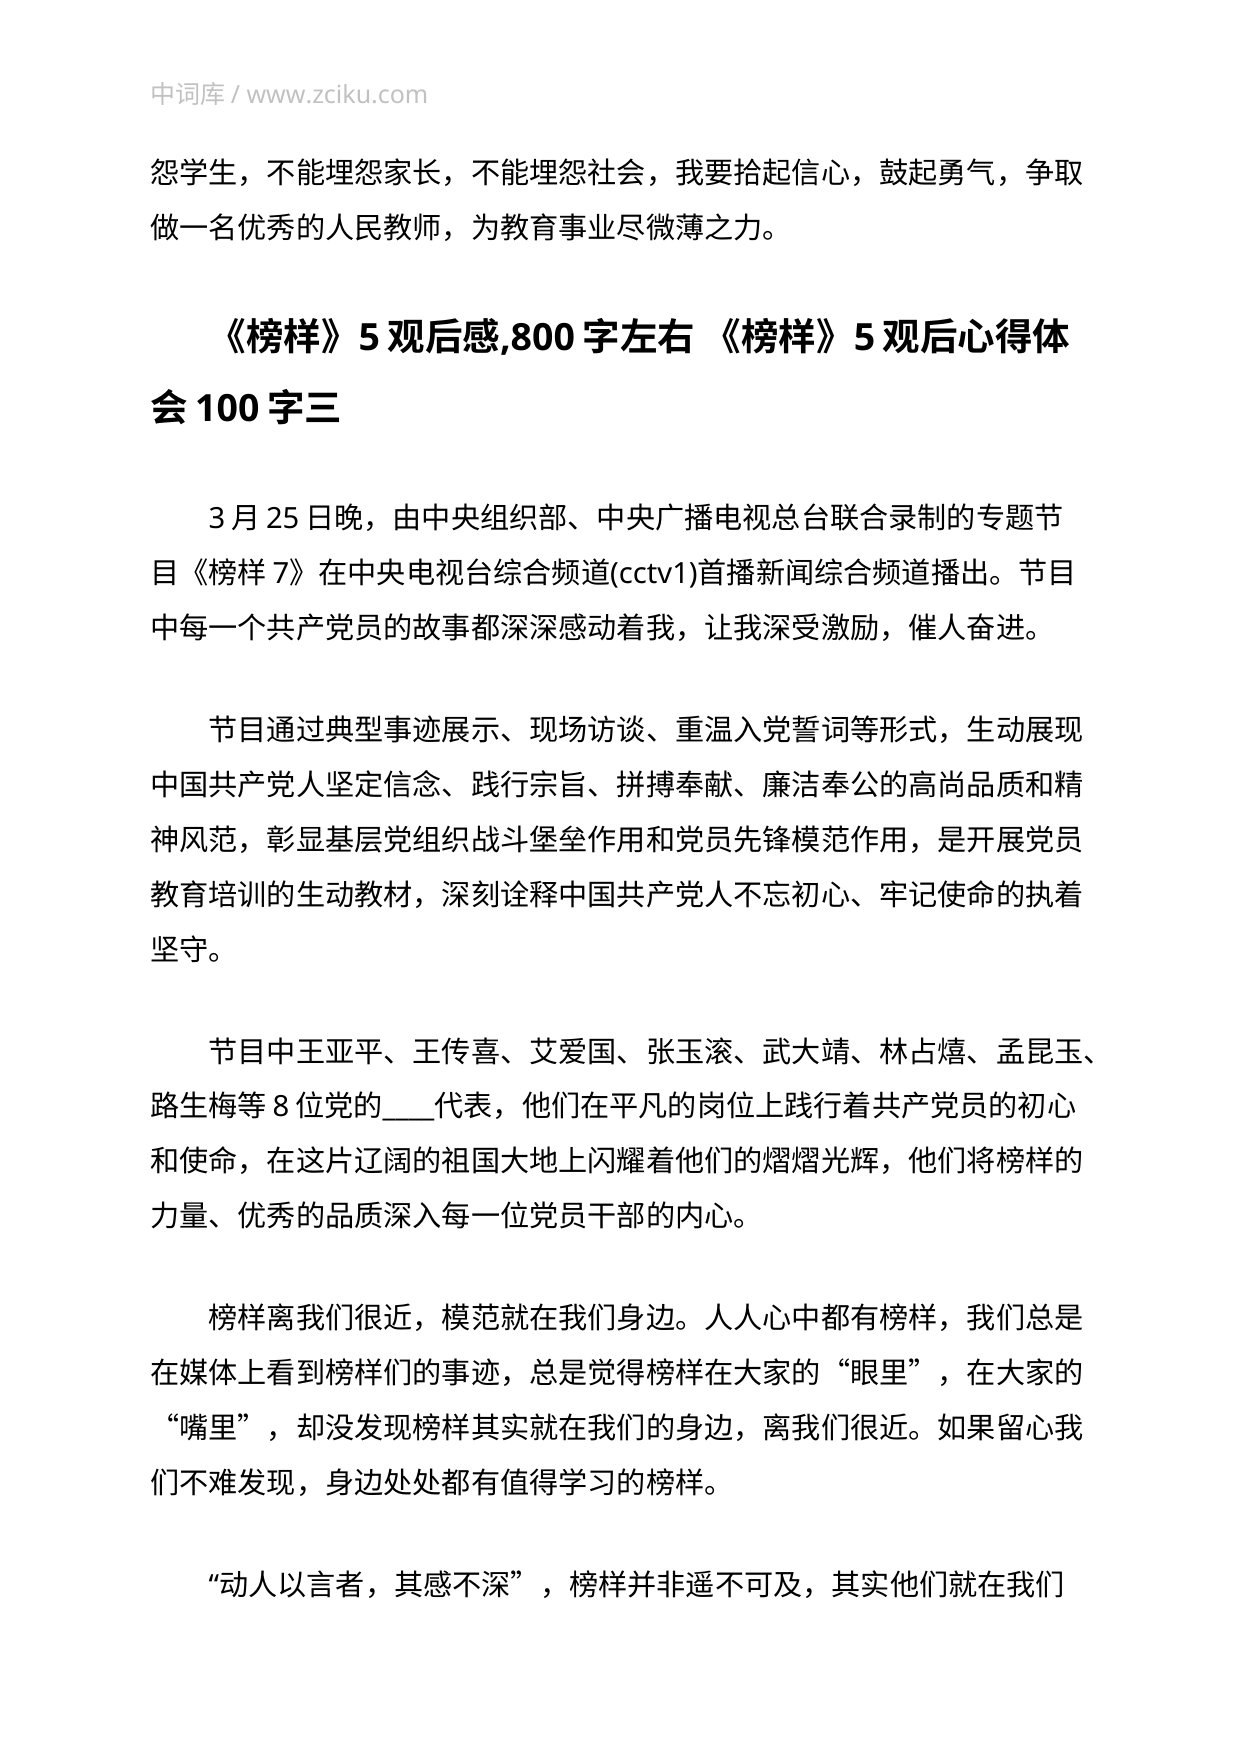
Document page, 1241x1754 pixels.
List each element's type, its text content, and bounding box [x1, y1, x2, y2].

text 榜样离我们很近，模范就在我们身边。人人心中都有榜样，我们总是在媒体上看到榜样们的事迹，总是觉得榜样在大家的“眼里”，在大家的“嘴里”，却没发现榜样其实就在我们的身边，离我们很近。如果留心我们不难发现，身边处处都有值得学习的榜样。 [150, 1295, 1090, 1502]
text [150, 150, 1090, 247]
text 节目通过典型事迹展示、现场访谈、重温入党誓词等形式，生动展现中国共产党人坚定信念、践行宗旨、拼搏奉献、廉洁奉公的高尚品质和精神风范，彰显基层党组织战斗堡垒作用和党员先锋模范作用，是开展党员教育培训的生动教材，深刻诠释中国共产党人不忘初心、牢记使命的执着坚守。 [150, 707, 1090, 969]
text 《榜样》5观后感,800字左右 《榜样》5观后心得体会100字三 [150, 307, 1090, 432]
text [150, 1561, 1090, 1603]
text 3月25日晚，由中央组织部、中央广播电视总台联合录制的专题节目《榜样7》在中央电视台综合频道(cctv1)首播新闻综合频道播出。节目中每一个共产党员的故事都深深感动着我，让我深受激励，催人奋进。 [150, 495, 1090, 647]
text 节目中王亚平、王传喜、艾爱国、张玉滚、武大靖、林占熺、孟昆玉、路生梅等8位党的____代表，他们在平凡的岗位上践行着共产党员的初心和使命，在这片辽阔的祖国大地上闪耀着他们的熠熠光辉，他们将榜样的力量、优秀的品质深入每一位党员干部的内心。 [150, 1028, 1090, 1235]
